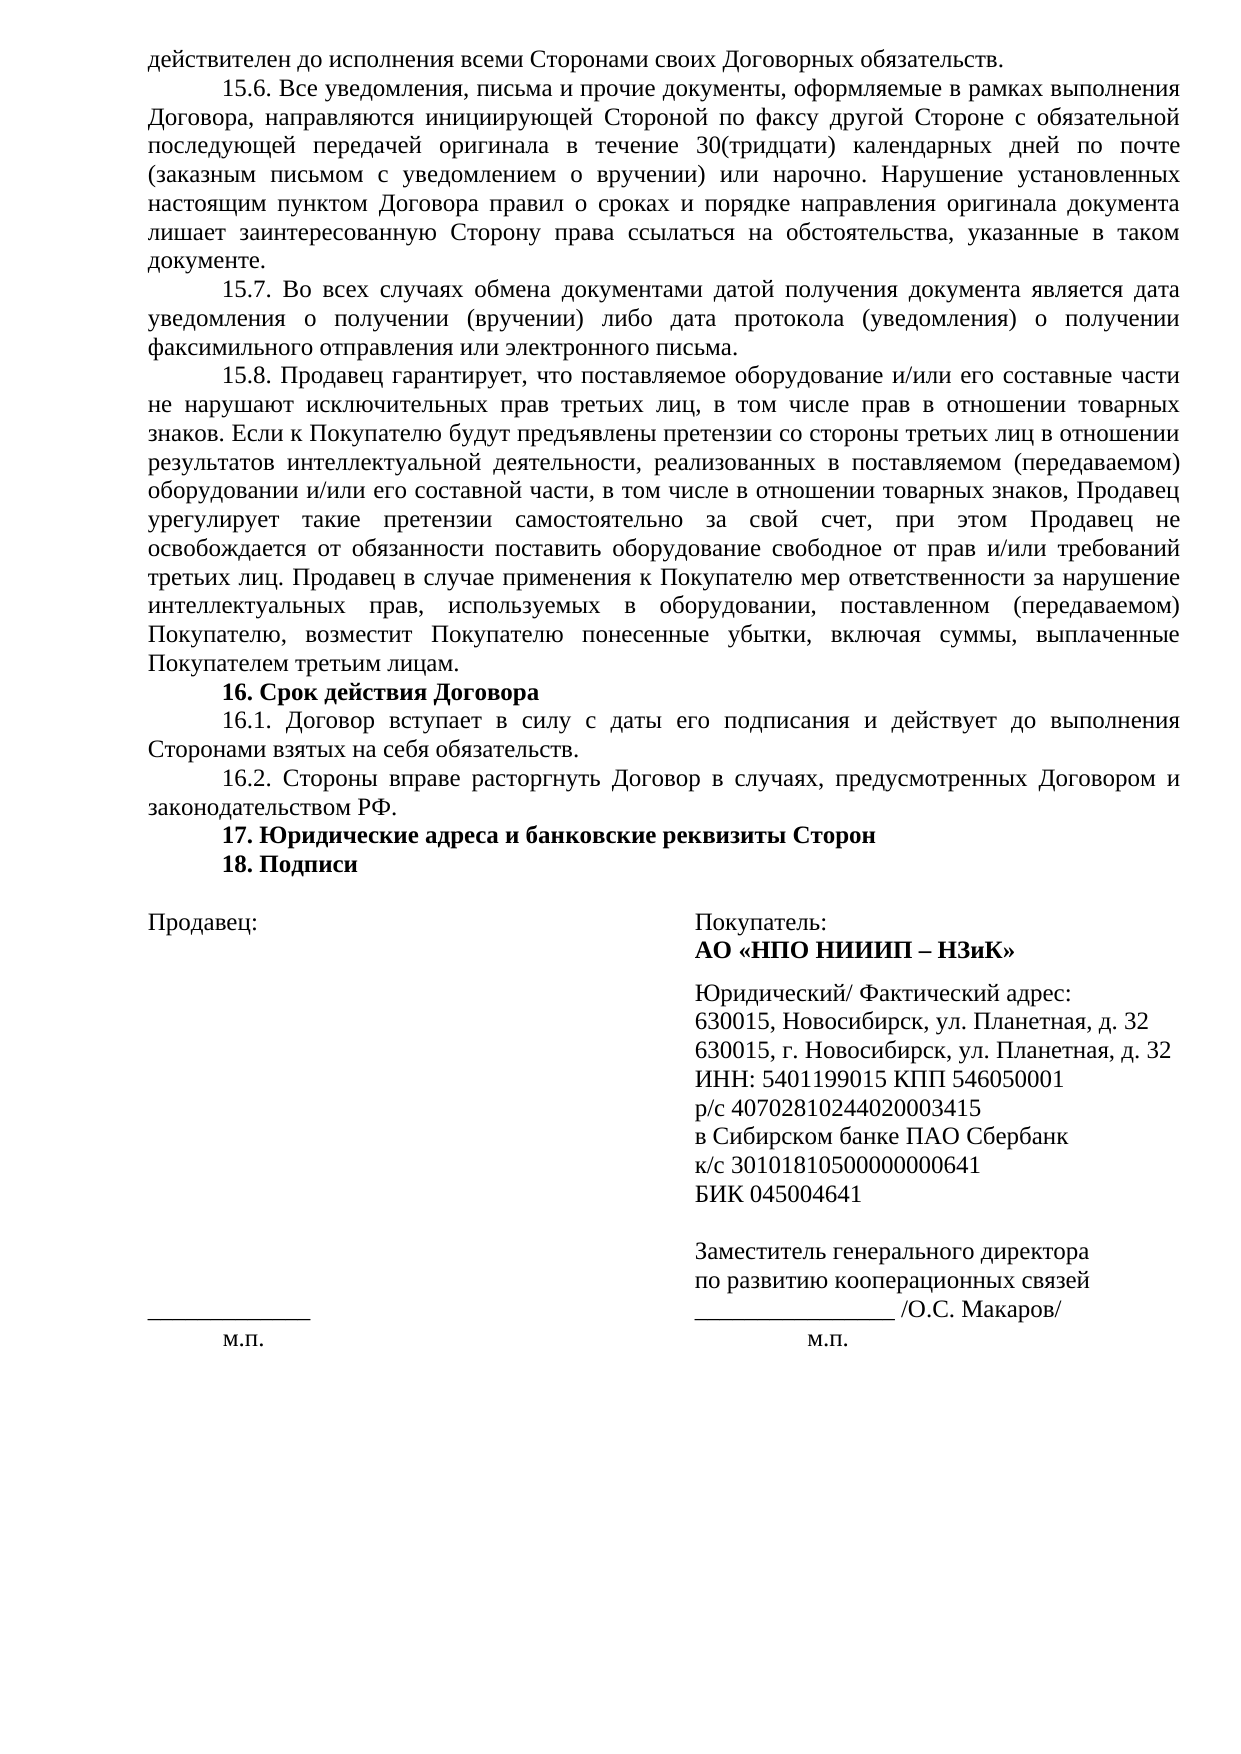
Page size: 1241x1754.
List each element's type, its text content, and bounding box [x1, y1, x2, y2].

table_header Продавец: [136, 907, 683, 978]
text 16.1. Договор вступает в силу с даты его подписания и действует до выполнения Сторонами взятых на себя обязательств. [148, 706, 1181, 763]
text 15.6. Все уведомления, письма и прочие документы, оформляемые в рамках выполнения Договора, направляются инициирующей Стороной по факсу другой Стороне с обязательной последующей передачей оригинала в течение 30(тридцати) календарных дней по почте (заказным письмом с уведомлением о вручении) или нарочно. Нарушение установленных настоящим пунктом Договора правил о сроках и порядке направления оригинала документа лишает заинтересованную Сторону права ссылаться на обстоятельства, указанные в таком документе. [148, 73, 1181, 274]
text 18. Подписи [148, 849, 1181, 878]
text 16.2. Стороны вправе расторгнуть Договор в случаях, предусмотренных Договором и законодательством РФ. [148, 763, 1181, 821]
table_cell Юридический/ Фактический адрес: 630015, Новосибирск, ул. Планетная, д. 32 630015, г. Новосибирск, ул. Планетная, д. 32 ИНН: 5401199015 КПП 546050001 р/с 40702810244020003415 в Сибирском банке ПАО Сбербанк к/с 30101810500000000641 БИК 045004641 Заместитель генерального директора по развитию кооперационных связей ________________ /О.С. Макаров/ м.п. [683, 978, 1189, 1380]
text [148, 44, 1181, 73]
text 15.8. Продавец гарантирует, что поставляемое оборудование и/или его составные части не нарушают исключительных прав третьих лиц, в том числе прав в отношении товарных знаков. Если к Покупателю будут предъявлены претензии со стороны третьих лиц в отношении результатов интеллектуальной деятельности, реализованных в поставляемом (передаваемом) оборудовании и/или его составной части, в том числе в отношении товарных знаков, Продавец урегулирует такие претензии самостоятельно за свой счет, при этом Продавец не освобождается от обязанности поставить оборудование свободное от прав и/или требований третьих лиц. Продавец в случае применения к Покупателю мер ответственности за нарушение интеллектуальных прав, используемых в оборудовании, поставленном (передаваемом) Покупателю, возместит Покупателю понесенные убытки, включая суммы, выплаченные Покупателем третьим лицам. [148, 361, 1181, 677]
text 15.7. Во всех случаях обмена документами датой получения документа является дата уведомления о получении (вручении) либо дата протокола (уведомления) о получении факсимильного отправления или электронного письма. [148, 274, 1181, 361]
text 16. Срок действия Договора [148, 677, 1181, 706]
table_cell _____________ м.п. [136, 978, 683, 1380]
text 17. Юридические адреса и банковские реквизиты Сторон [148, 821, 1181, 849]
table_header Покупатель: АО «НПО НИИИП – НЗиК» [683, 907, 1189, 978]
